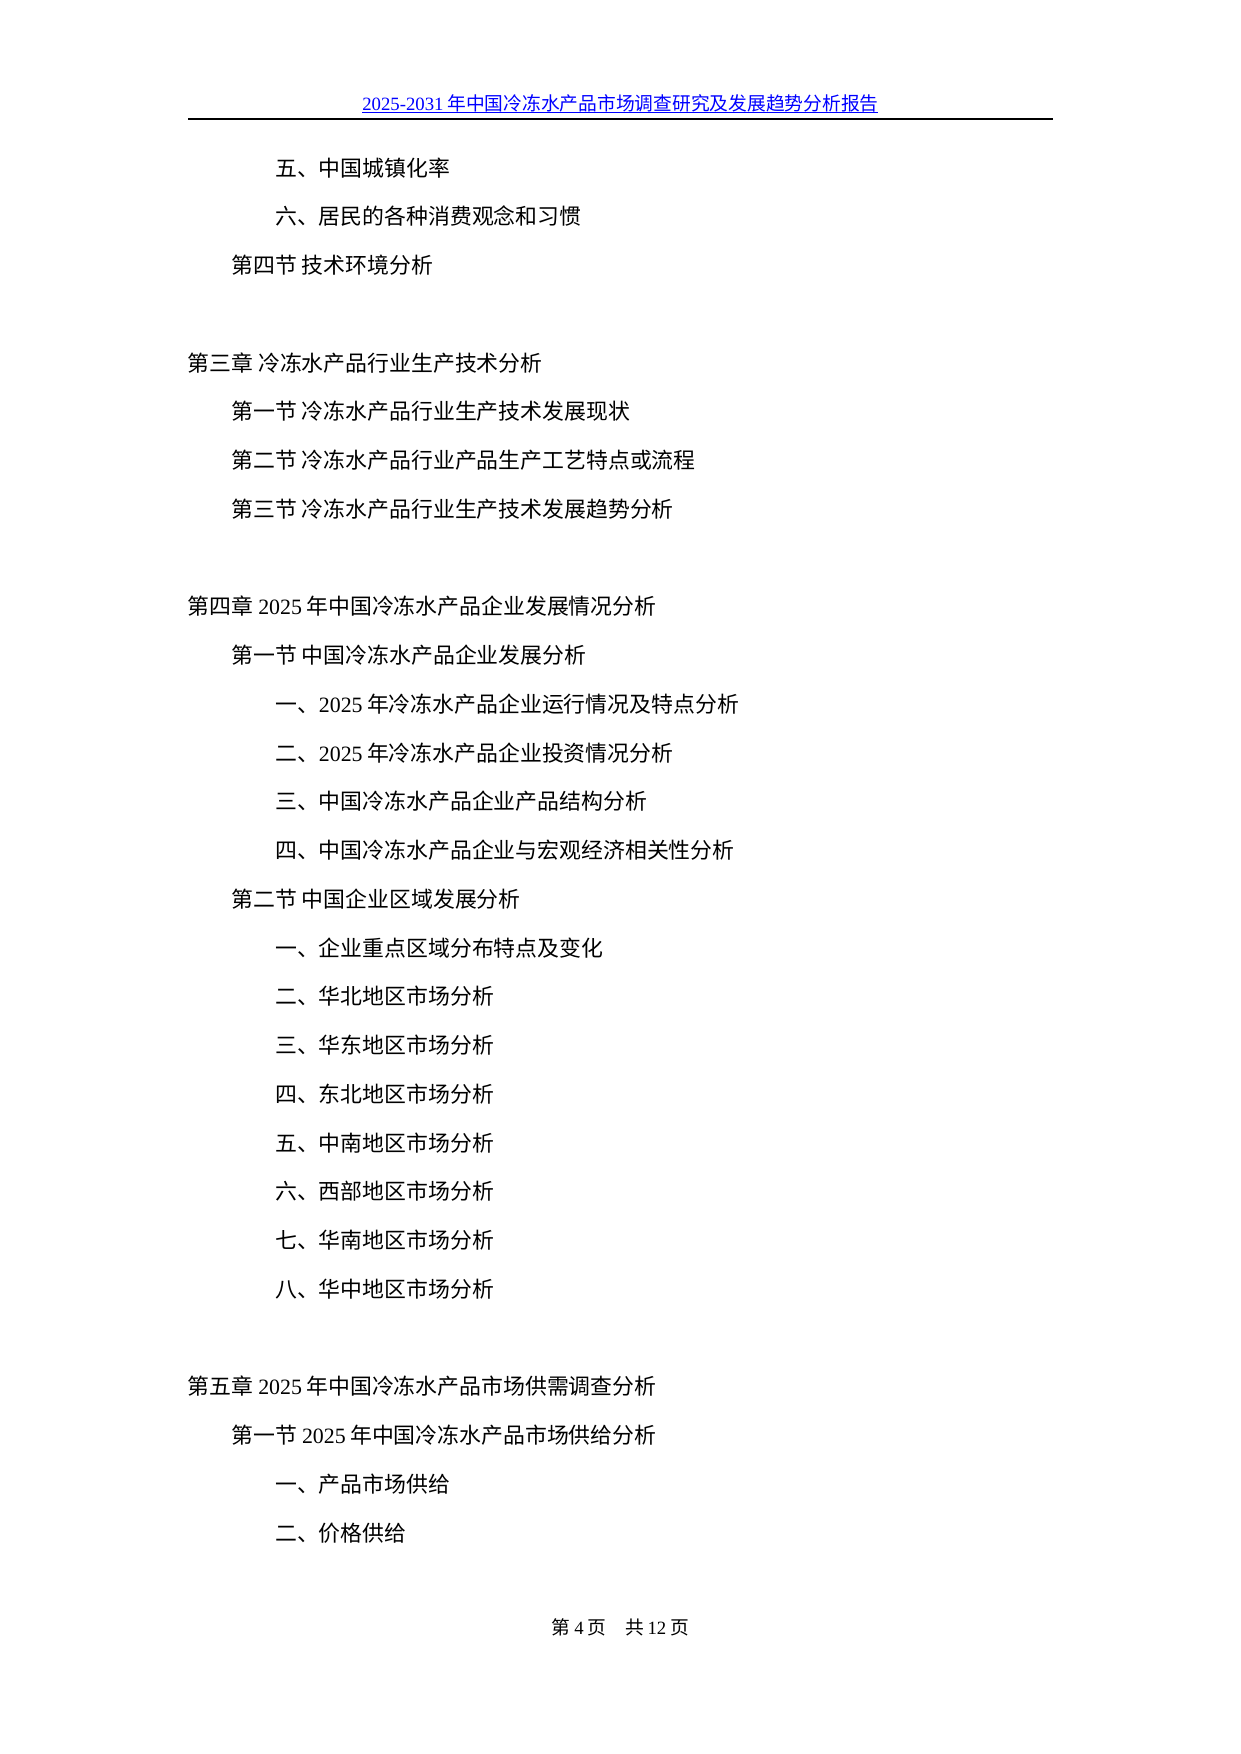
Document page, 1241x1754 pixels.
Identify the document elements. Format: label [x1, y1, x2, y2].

text [187, 150, 1053, 1548]
